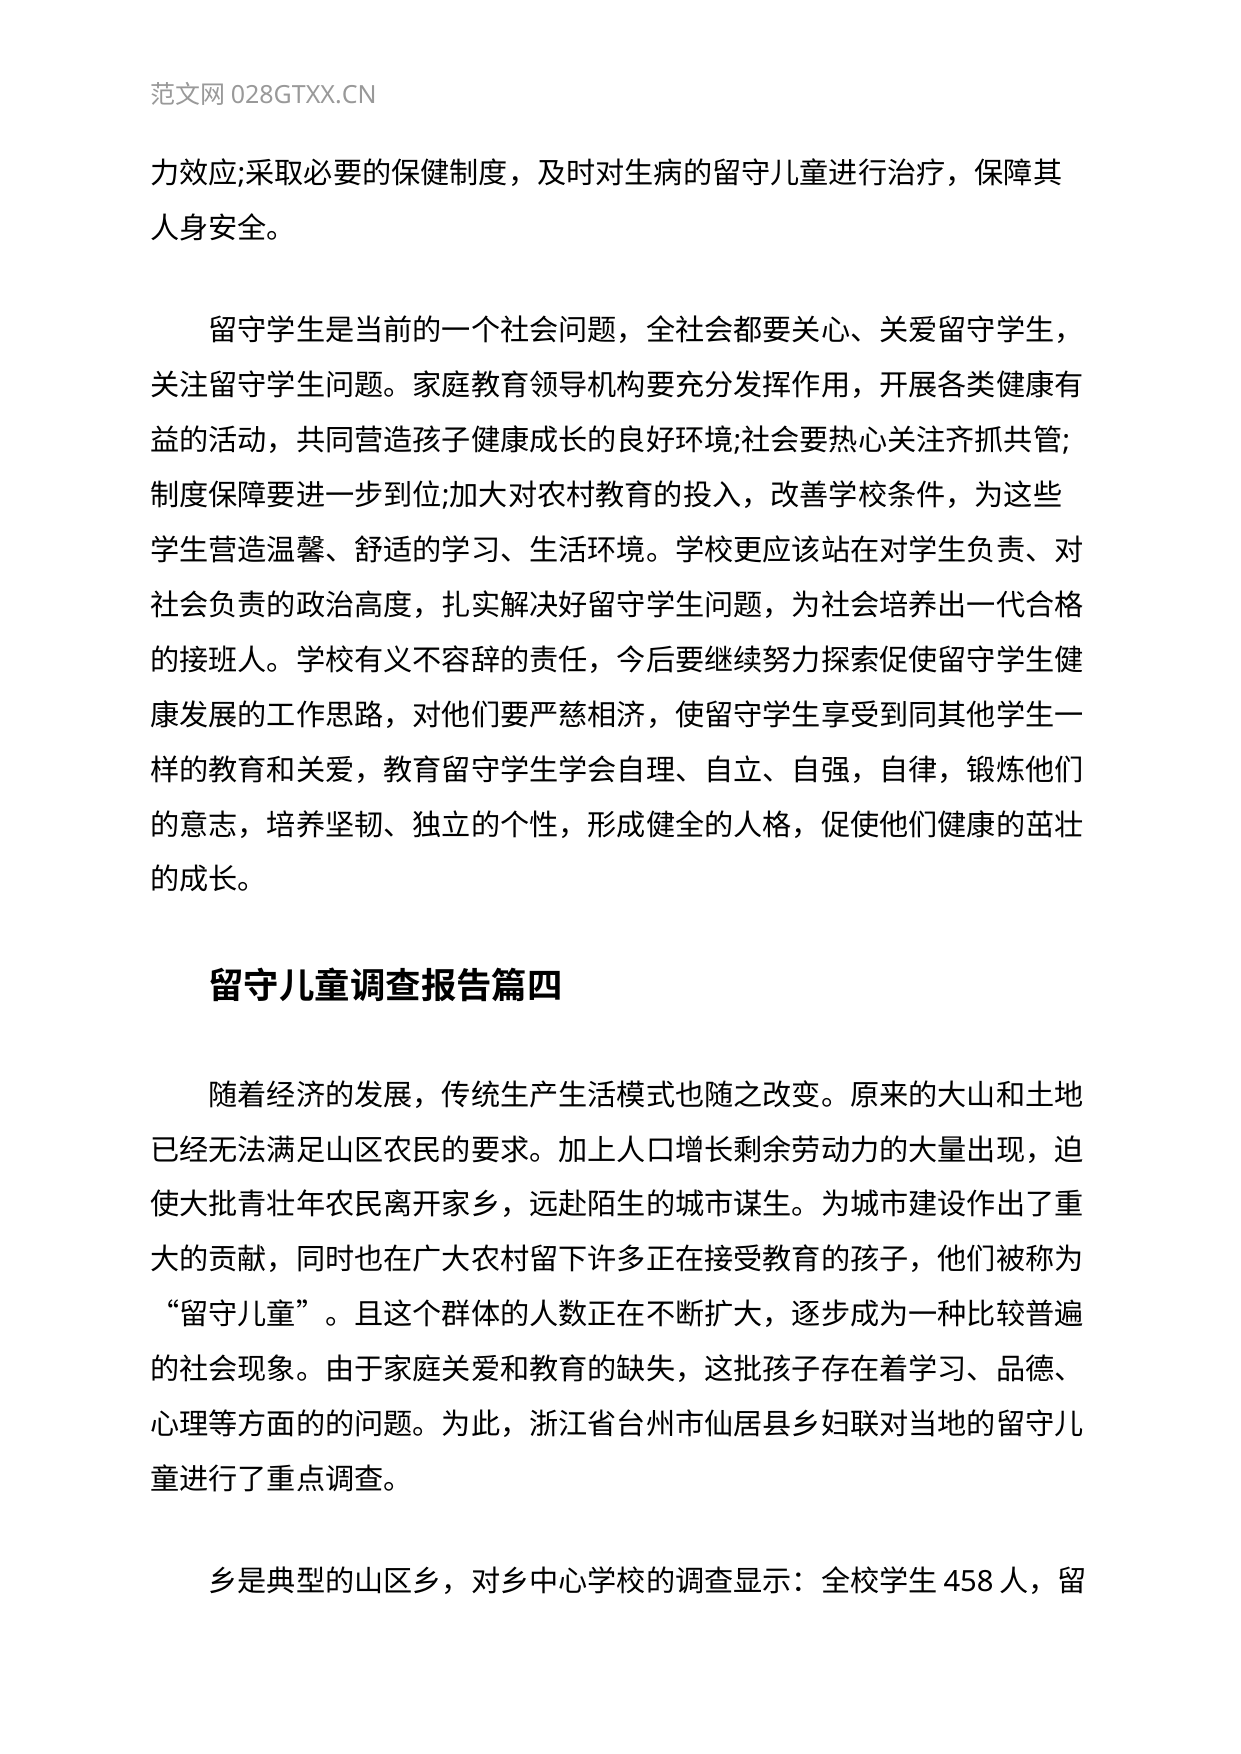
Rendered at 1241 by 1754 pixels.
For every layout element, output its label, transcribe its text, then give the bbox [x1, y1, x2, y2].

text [150, 1557, 1090, 1599]
text 留守儿童调查报告篇四 [150, 958, 1090, 1009]
text 随着经济的发展，传统生产生活模式也随之改变。原来的大山和土地已经无法满足山区农民的要求。加上人口增长剩余劳动力的大量出现，迫使大批青壮年农民离开家乡，远赴陌生的城市谋生。为城市建设作出了重大的贡献，同时也在广大农村留下许多正在接受教育的孩子，他们被称为“留守儿童”。且这个群体的人数正在不断扩大，逐步成为一种比较普遍的社会现象。由于家庭关爱和教育的缺失，这批孩子存在着学习、品德、心理等方面的的问题。为此，浙江省台州市仙居县乡妇联对当地的留守儿童进行了重点调查。 [150, 1071, 1090, 1498]
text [150, 150, 1090, 247]
text 留守学生是当前的一个社会问题，全社会都要关心、关爱留守学生，关注留守学生问题。家庭教育领导机构要充分发挥作用，开展各类健康有益的活动，共同营造孩子健康成长的良好环境;社会要热心关注齐抓共管;制度保障要进一步到位;加大对农村教育的投入，改善学校条件，为这些学生营造温馨、舒适的学习、生活环境。学校更应该站在对学生负责、对社会负责的政治高度，扎实解决好留守学生问题，为社会培养出一代合格的接班人。学校有义不容辞的责任，今后要继续努力探索促使留守学生健康发展的工作思路，对他们要严慈相济，使留守学生享受到同其他学生一样的教育和关爱，教育留守学生学会自理、自立、自强，自律，锻炼他们的意志，培养坚韧、独立的个性，形成健全的人格，促使他们健康的茁壮的成长。 [150, 307, 1090, 898]
